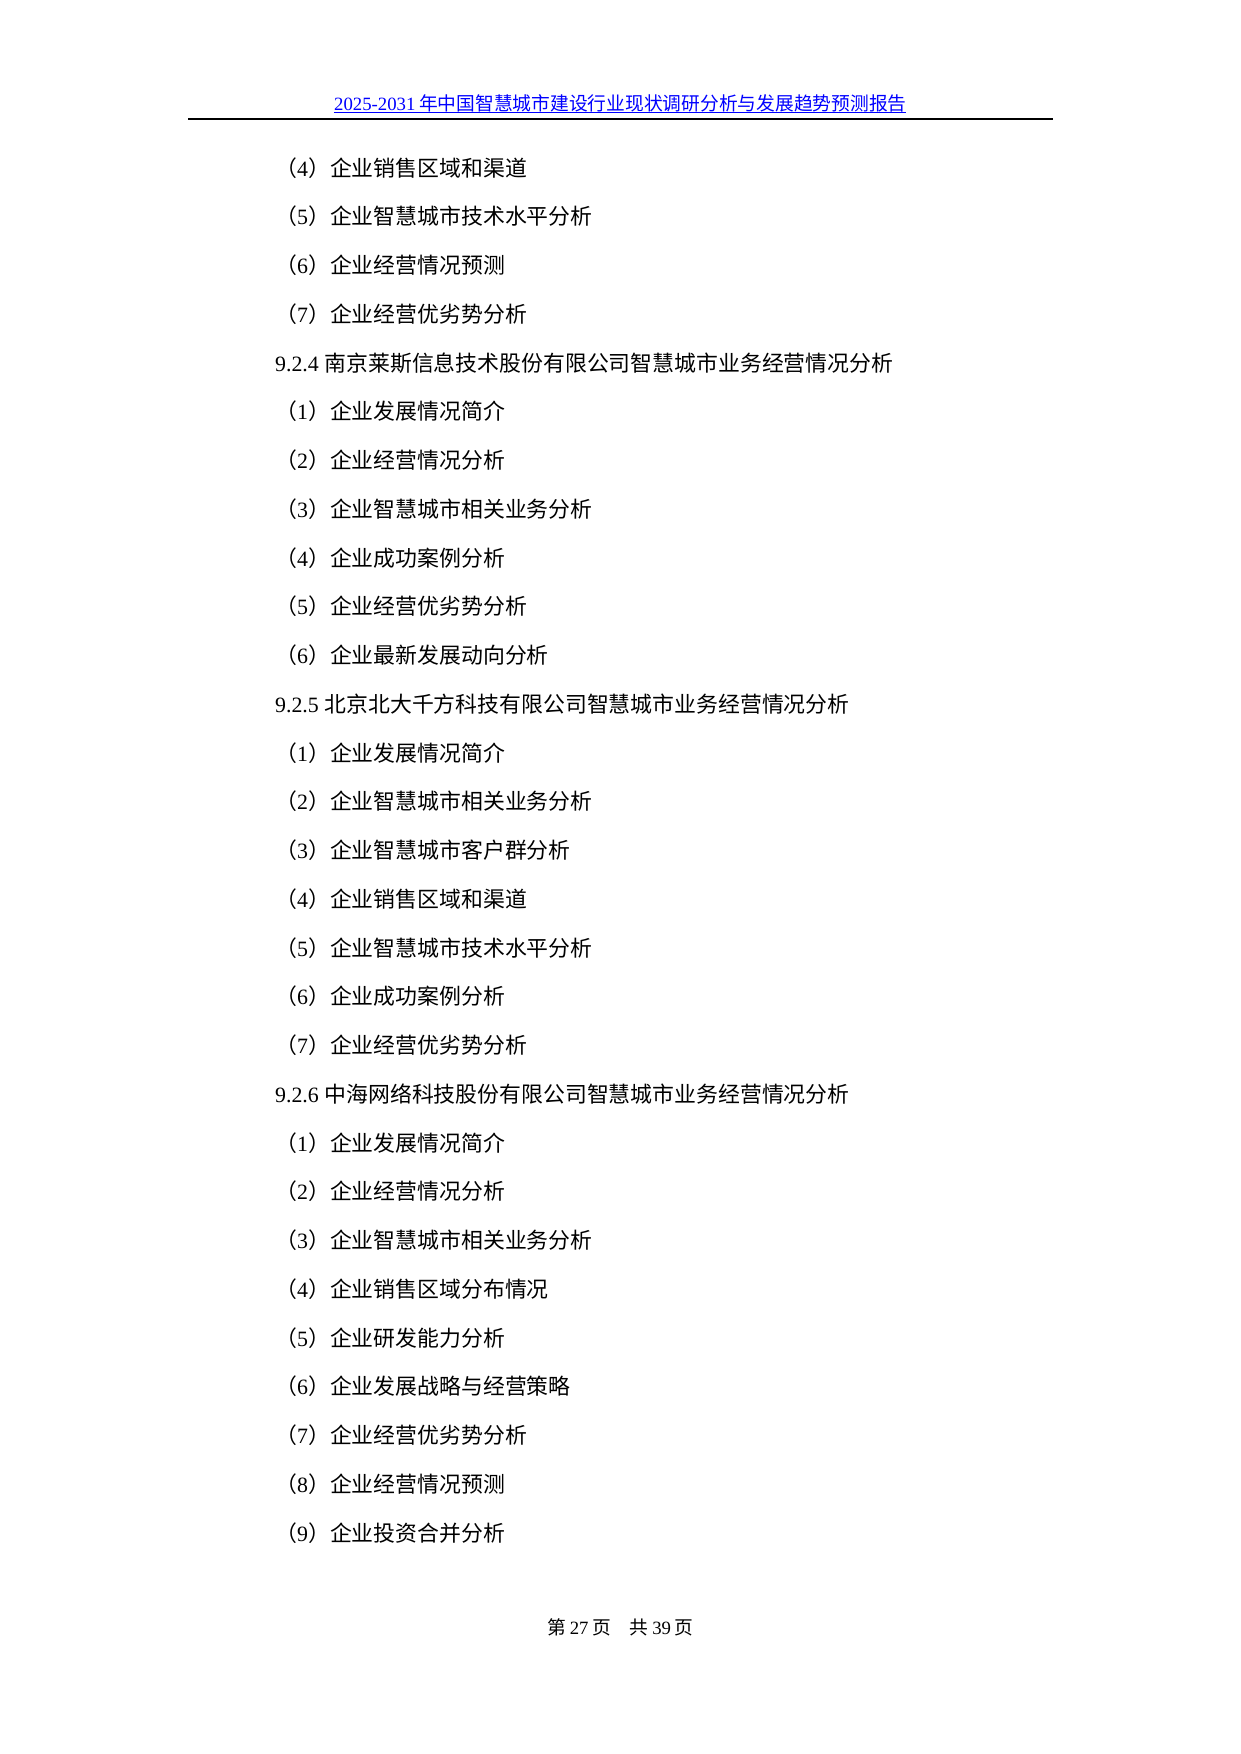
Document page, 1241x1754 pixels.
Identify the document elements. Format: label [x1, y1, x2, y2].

text [187, 150, 1053, 1548]
